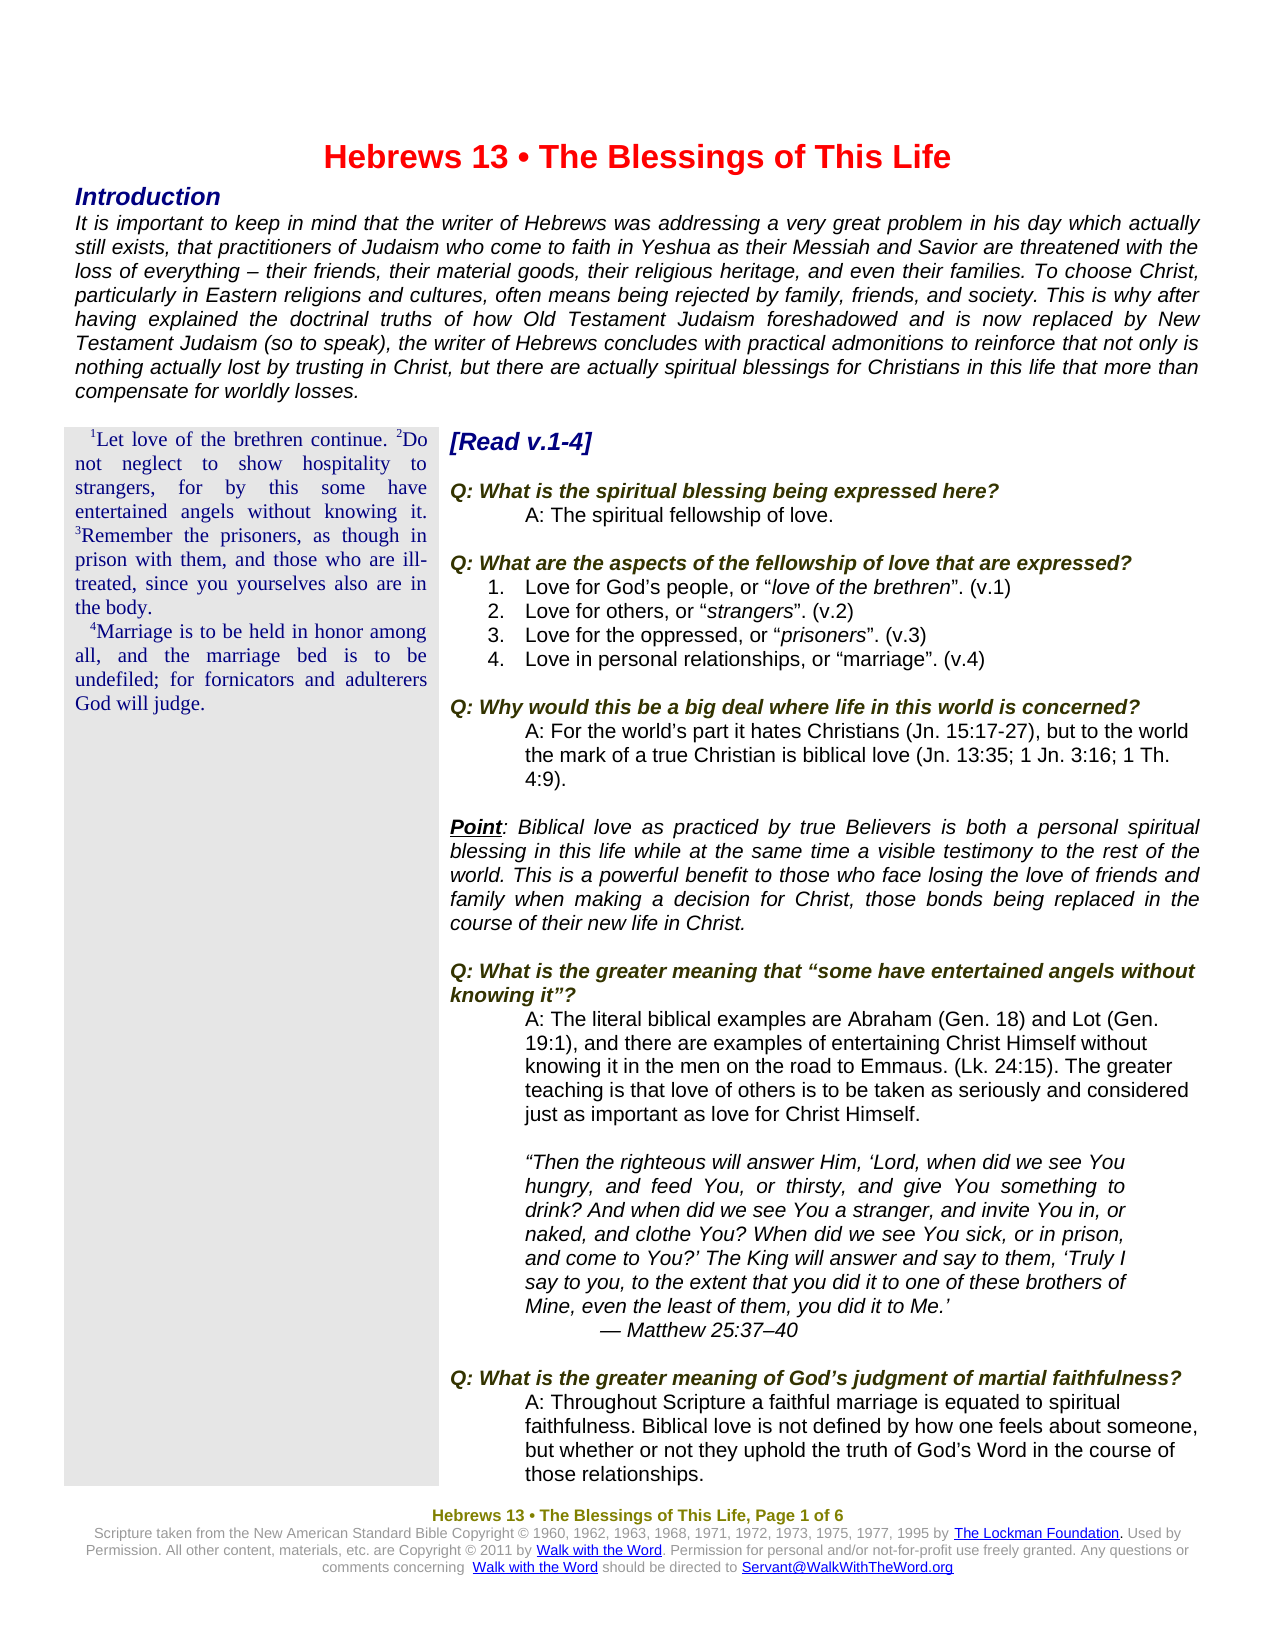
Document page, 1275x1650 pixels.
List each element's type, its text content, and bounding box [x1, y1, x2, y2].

subtitle Hebrews 13 • The Blessings of This Life [75, 137, 1200, 176]
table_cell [64, 427, 439, 1486]
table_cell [439, 427, 1213, 1486]
table_header Introduction It is important to keep in mind that the writer of Hebrews was addressing a very great problem in his day which actually still exists, that practitioners of Judaism who come to faith in Yeshua as their Messiah and Savior are threatened with the loss of everything – their friends, their material goods, their religious heritage, and even their families. To choose Christ, particularly in Eastern religions and cultures, often means being rejected by family, friends, and society. This is why after having explained the doctrinal truths of how Old Testament Judaism foreshadowed and is now replaced by New Testament Judaism (so to speak), the writer of Hebrews concludes with practical admonitions to reinforce that not only is nothing actually lost by trusting in Christ, but there are actually spiritual blessings for Christians in this life that more than compensate for worldly losses. [64, 182, 1213, 427]
